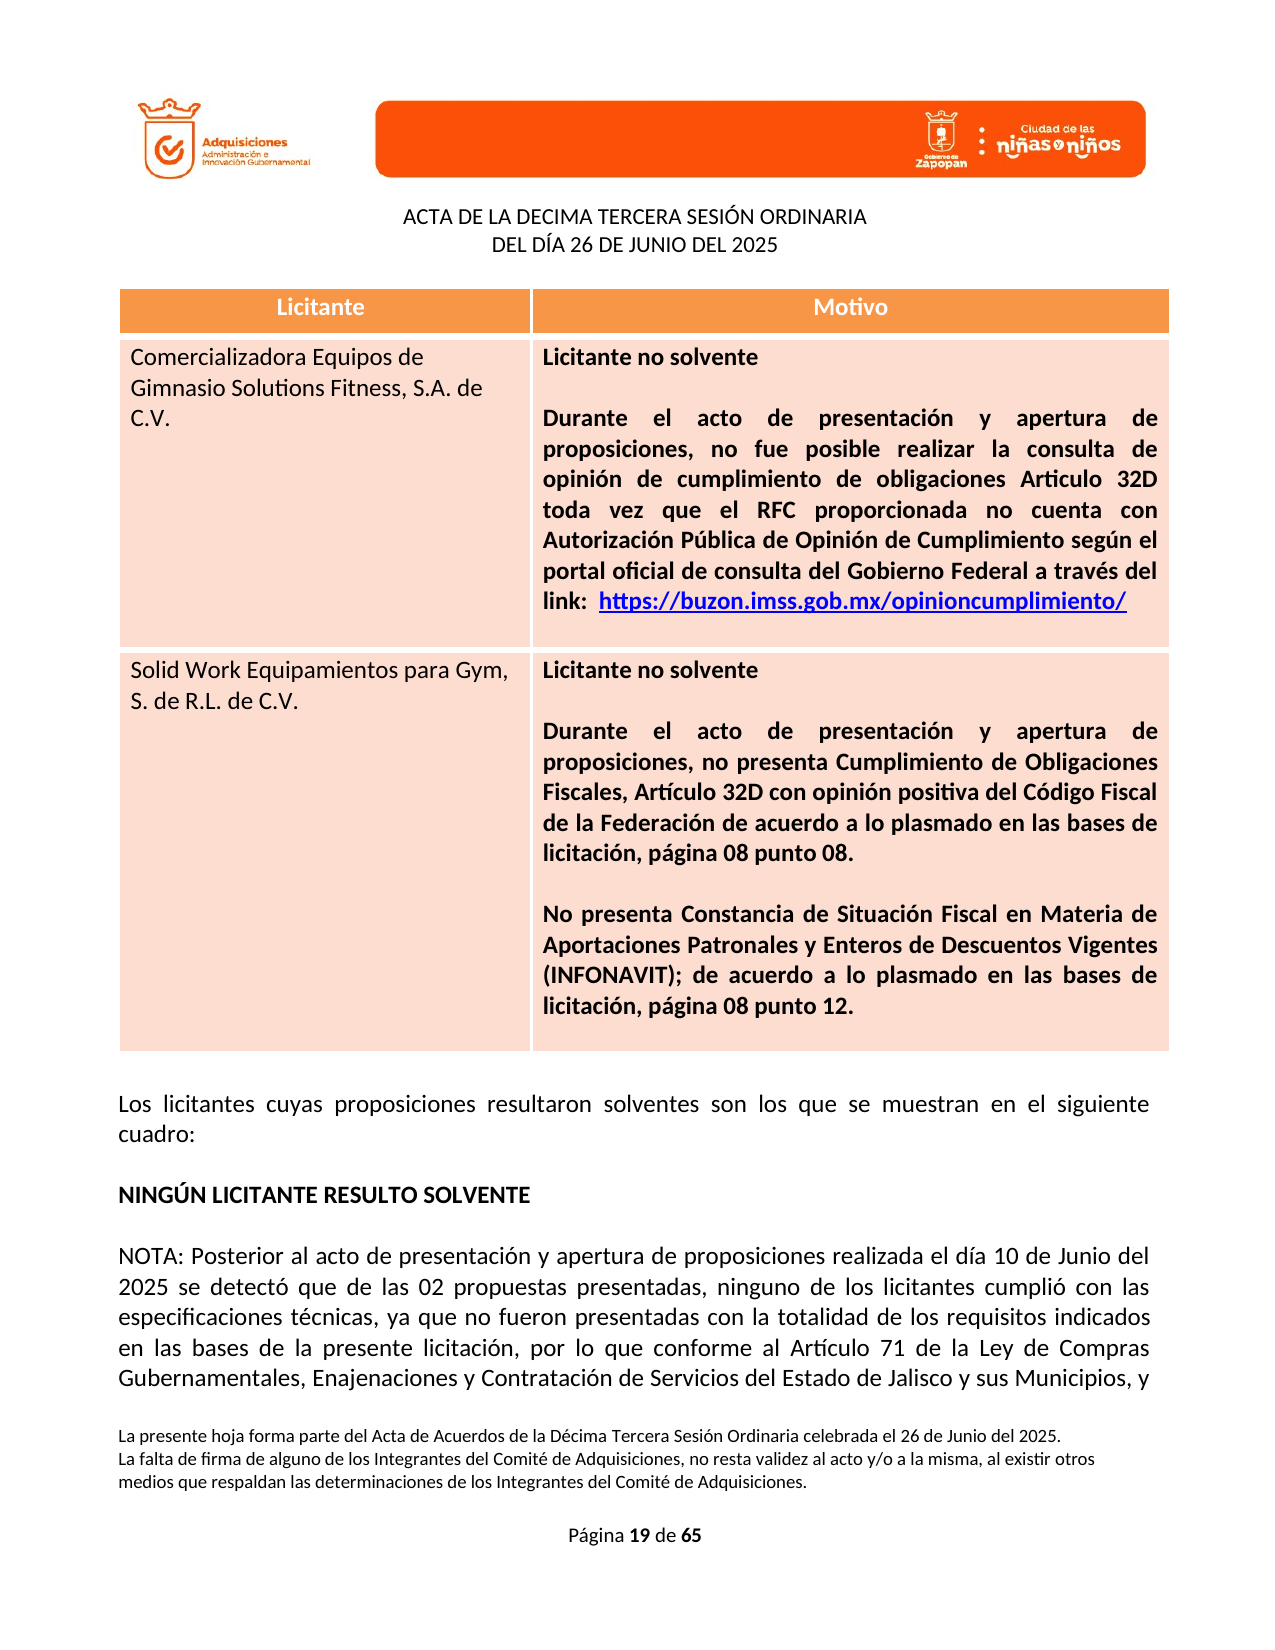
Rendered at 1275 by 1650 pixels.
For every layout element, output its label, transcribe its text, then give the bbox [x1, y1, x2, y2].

table_header Motivo [533, 289, 1169, 333]
text NINGÚN LICITANTE RESULTO SOLVENTE [118, 1179, 1152, 1210]
picture [118, 73, 1165, 203]
text Los licitantes cuyas proposiciones resultaron solventes son los que se muestran en el siguiente cuadro: [118, 1088, 1152, 1149]
table_header Licitante [120, 289, 530, 333]
table_cell Solid Work Equipamientos para Gym, S. de R.L. de C.V. [120, 653, 530, 1051]
table_cell Comercializadora Equipos de Gimnasio Solutions Fitness, S.A. de C.V. [120, 340, 530, 647]
table_cell Licitante no solvente Durante el acto de presentación y apertura de proposiciones, no fue posible realizar la consulta de opinión de cumplimiento de obligaciones Articulo 32D toda vez que el RFC proporcionada no cuenta con Autorización Pública de Opinión de Cumplimiento según el portal oficial de consulta del Gobierno Federal a través del link: https://buzon.imss.gob.mx/opinioncumplimiento/ [533, 340, 1169, 647]
table_cell Licitante no solvente Durante el acto de presentación y apertura de proposiciones, no presenta Cumplimiento de Obligaciones Fiscales, Artículo 32D con opinión positiva del Código Fiscal de la Federación de acuerdo a lo plasmado en las bases de licitación, página 08 punto 08. No presenta Constancia de Situación Fiscal en Materia de Aportaciones Patronales y Enteros de Descuentos Vigentes (INFONAVIT); de acuerdo a lo plasmado en las bases de licitación, página 08 punto 12. [533, 653, 1169, 1051]
